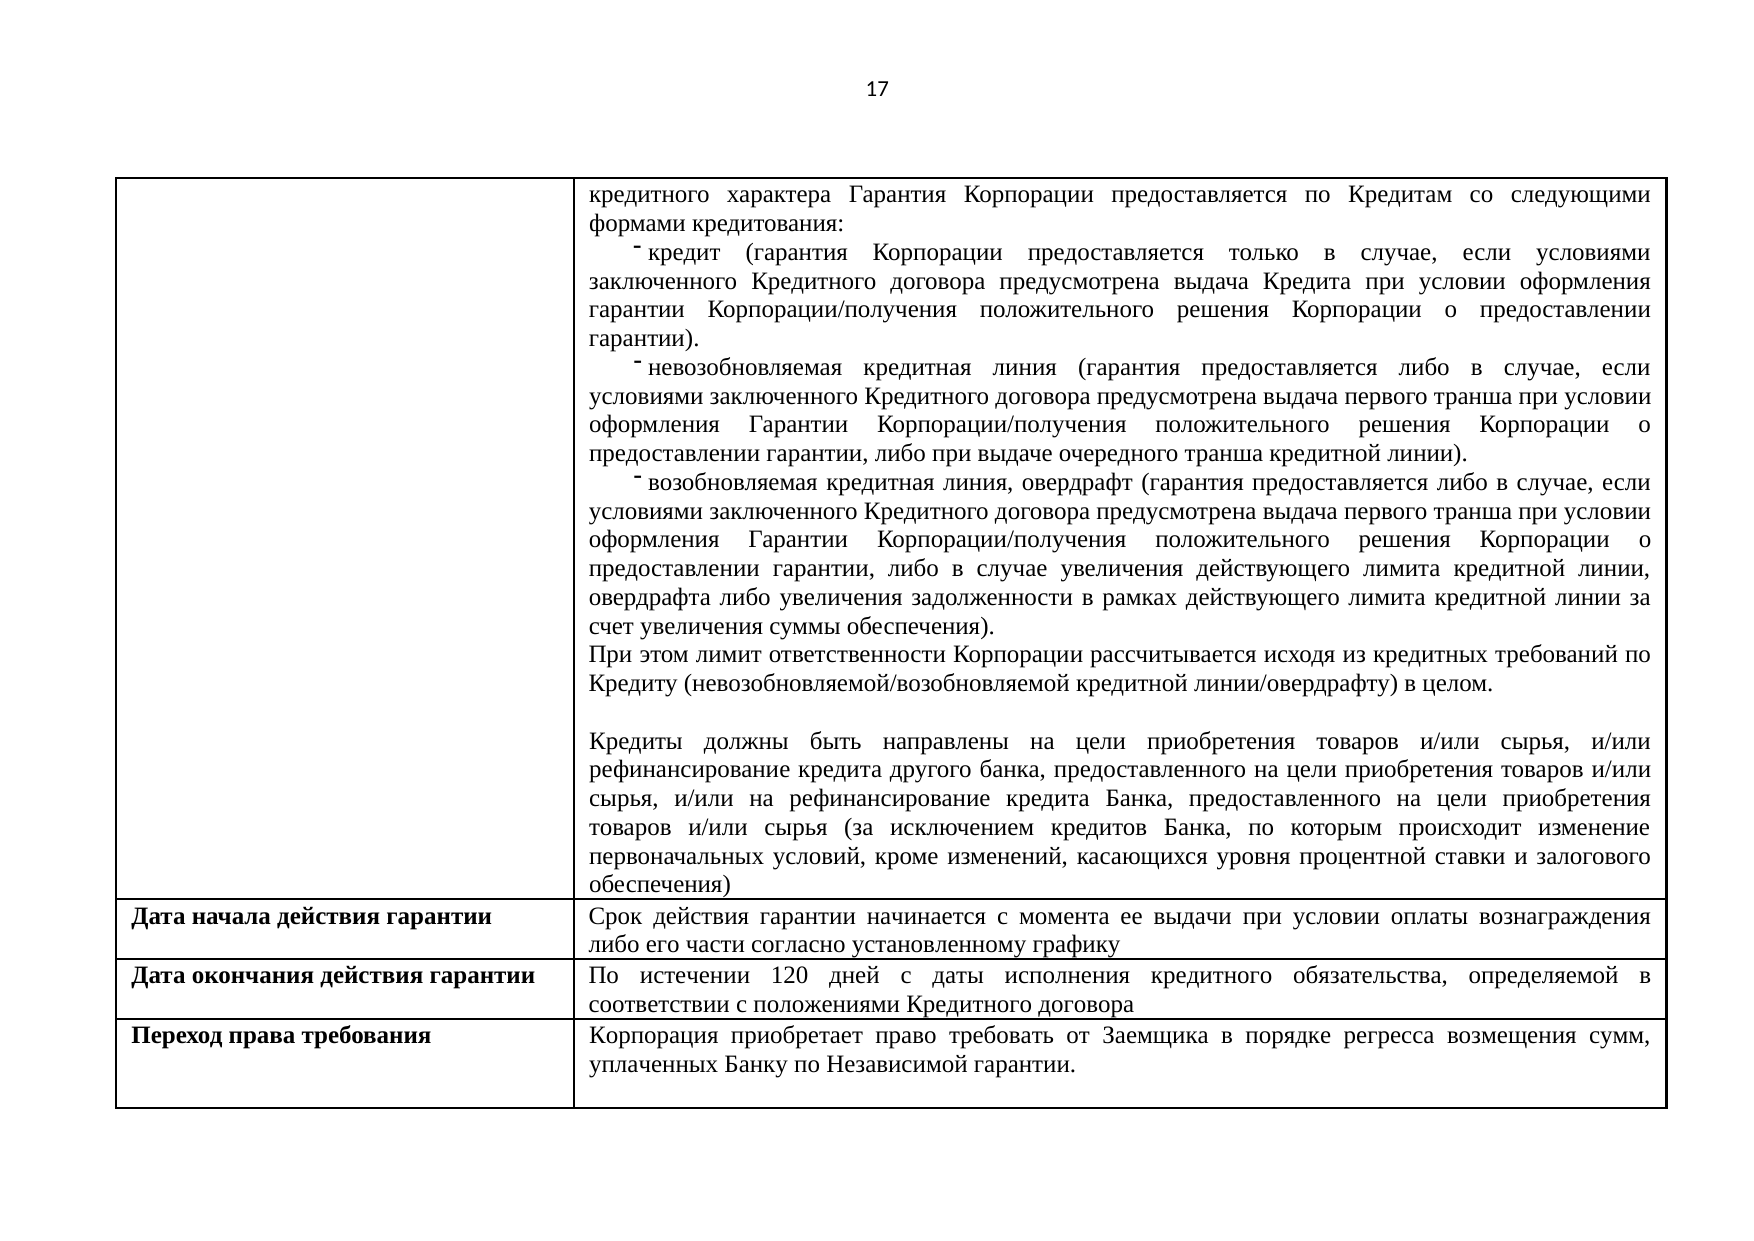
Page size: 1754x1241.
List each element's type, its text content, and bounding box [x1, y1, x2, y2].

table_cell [117, 179, 573, 898]
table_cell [117, 1020, 573, 1107]
table_cell Дата начала действия гарантии [117, 900, 573, 958]
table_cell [575, 179, 1665, 898]
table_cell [575, 1020, 1665, 1107]
table_cell Срок действия гарантии начинается с момента ее выдачи при условии оплаты вознаграждения либо его части согласно установленному графику [575, 900, 1665, 958]
table_cell По истечении 120 дней с даты исполнения кредитного обязательства, определяемой в соответствии с положениями Кредитного договора [575, 960, 1665, 1018]
table_cell Дата окончания действия гарантии [117, 960, 573, 1018]
